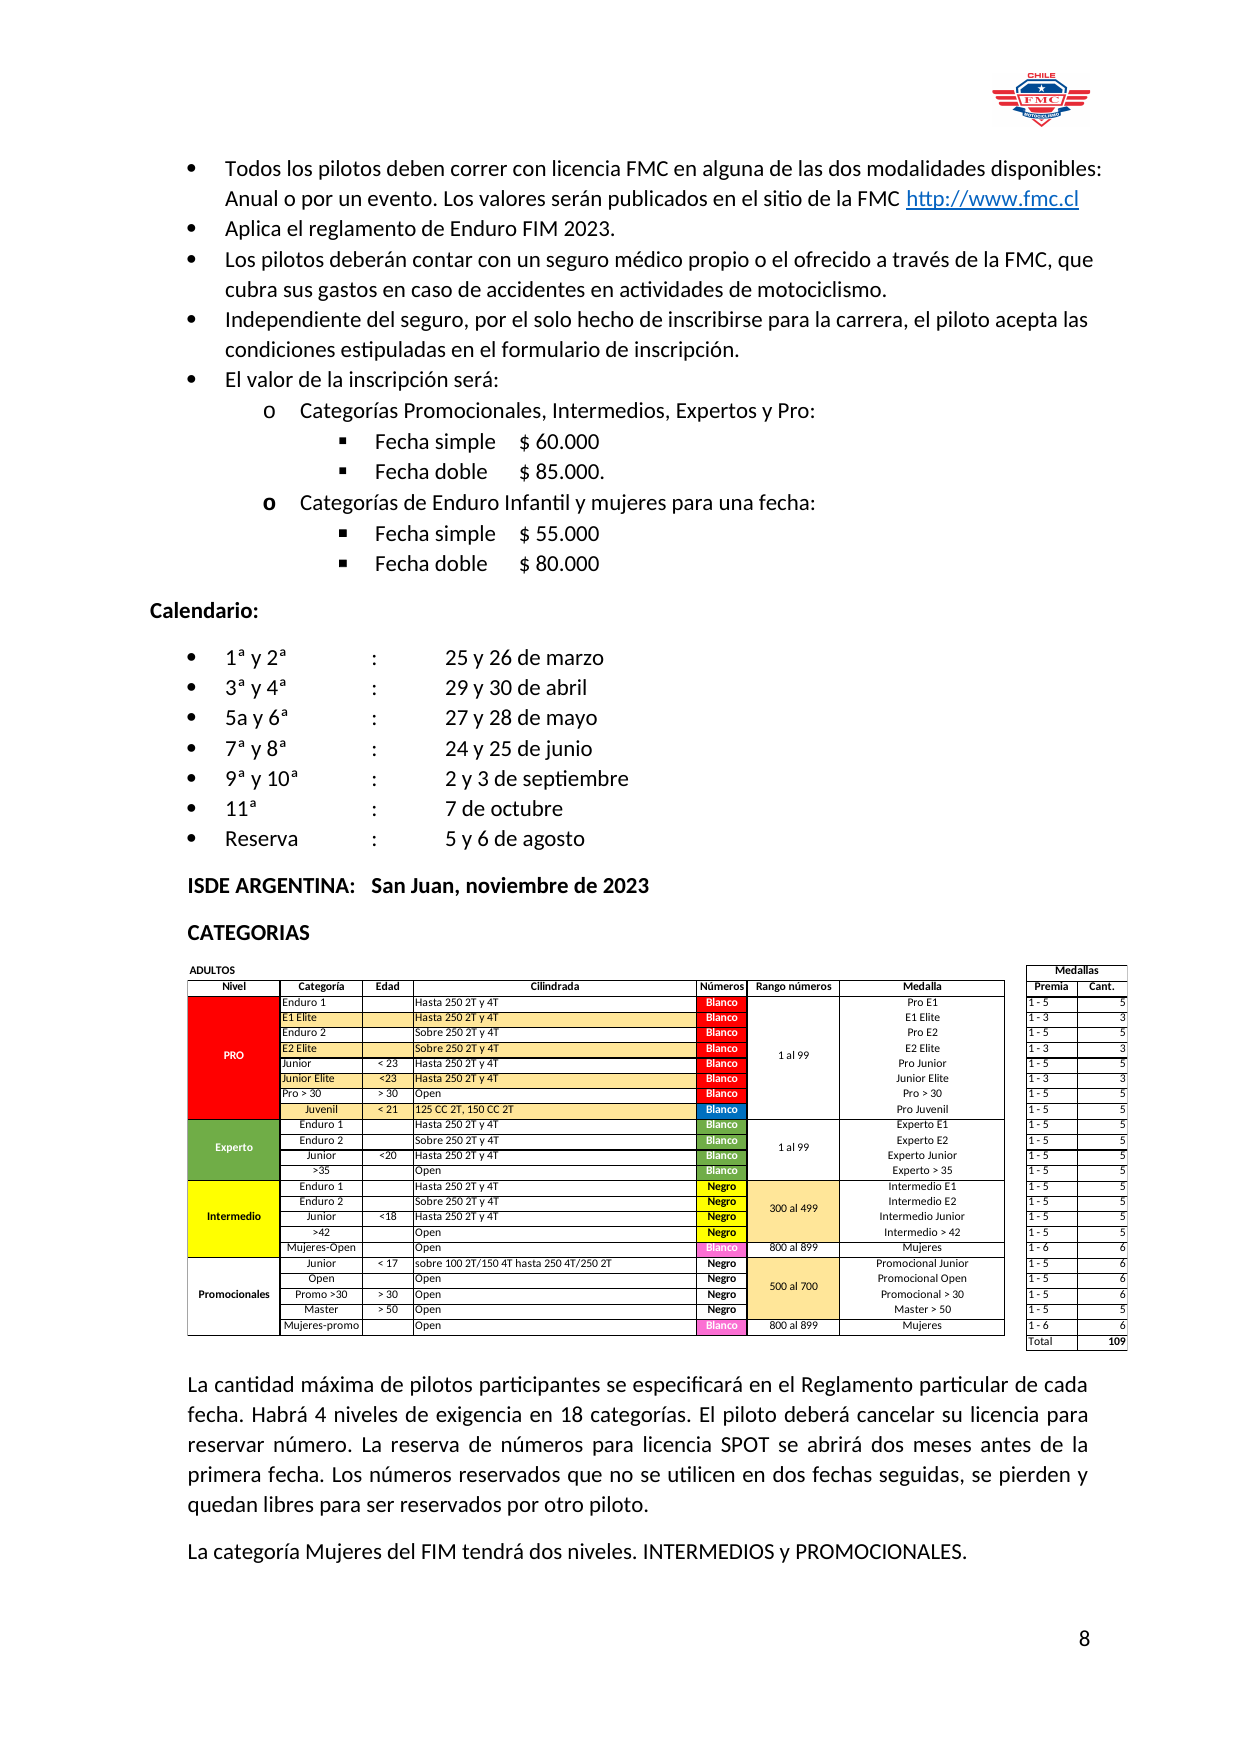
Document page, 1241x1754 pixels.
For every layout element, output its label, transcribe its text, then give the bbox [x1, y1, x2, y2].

list Categorías Promocionales, Intermedios, Expertos y Pro: [262, 396, 1124, 425]
list 3ª y 4ª : 29 y 30 de abril [187, 673, 1124, 701]
picture [992, 73, 1091, 127]
text La categoría Mujeres del FIM tendrá dos niveles. INTERMEDIOS y PROMOCIONALES. [187, 1537, 1090, 1566]
list 5a y 6ª : 27 y 28 de mayo [187, 703, 1124, 732]
list 11ª : 7 de octubre [187, 794, 1124, 822]
list El valor de la inscripción será: [187, 366, 1124, 394]
list Fecha doble $ 80.000 [337, 549, 1124, 577]
list Reserva : 5 y 6 de agosto [187, 824, 1124, 852]
text ISDE ARGENTINA: San Juan, noviembre de 2023 [187, 871, 1124, 899]
list Todos los pilotos deben correr con licencia FMC en alguna de las dos modalidades disponibles: Anual o por un evento. Los valores serán publicados en el sitio de la FMC http://www.fmc.cl [187, 154, 1124, 212]
list 1ª y 2ª : 25 y 26 de marzo [187, 643, 1124, 671]
text CATEGORIAS [187, 918, 1090, 946]
list 7ª y 8ª : 24 y 25 de junio [187, 734, 1124, 762]
list Los pilotos deberán contar con un seguro médico propio o el ofrecido a través de la FMC, que cubra sus gastos en caso de accidentes en actividades de motociclismo. [187, 245, 1124, 303]
list Fecha doble $ 85.000. [337, 457, 1124, 486]
list Aplica el reglamento de Enduro FIM 2023. [187, 214, 1124, 243]
list Fecha simple $ 55.000 [337, 519, 1124, 547]
text La cantidad máxima de pilotos participantes se especificará en el Reglamento particular de cada fecha. Habrá 4 niveles de exigencia en 18 categorías. El piloto deberá cancelar su licencia para reservar número. La reserva de números para licencia SPOT se abrirá dos meses antes de la primera fecha. Los números reservados que no se utilicen en dos fechas seguidas, se pierden y quedan libres para ser reservados por otro piloto. [187, 1370, 1090, 1519]
list 9ª y 10ª : 2 y 3 de septiembre [187, 764, 1124, 792]
text Calendario: [150, 596, 1090, 624]
list Independiente del seguro, por el solo hecho de inscribirse para la carrera, el piloto acepta las condiciones estipuladas en el formulario de inscripción. [187, 305, 1124, 363]
list Categorías de Enduro Infantil y mujeres para una fecha: [262, 488, 1124, 517]
list Fecha simple $ 60.000 [337, 427, 1124, 455]
